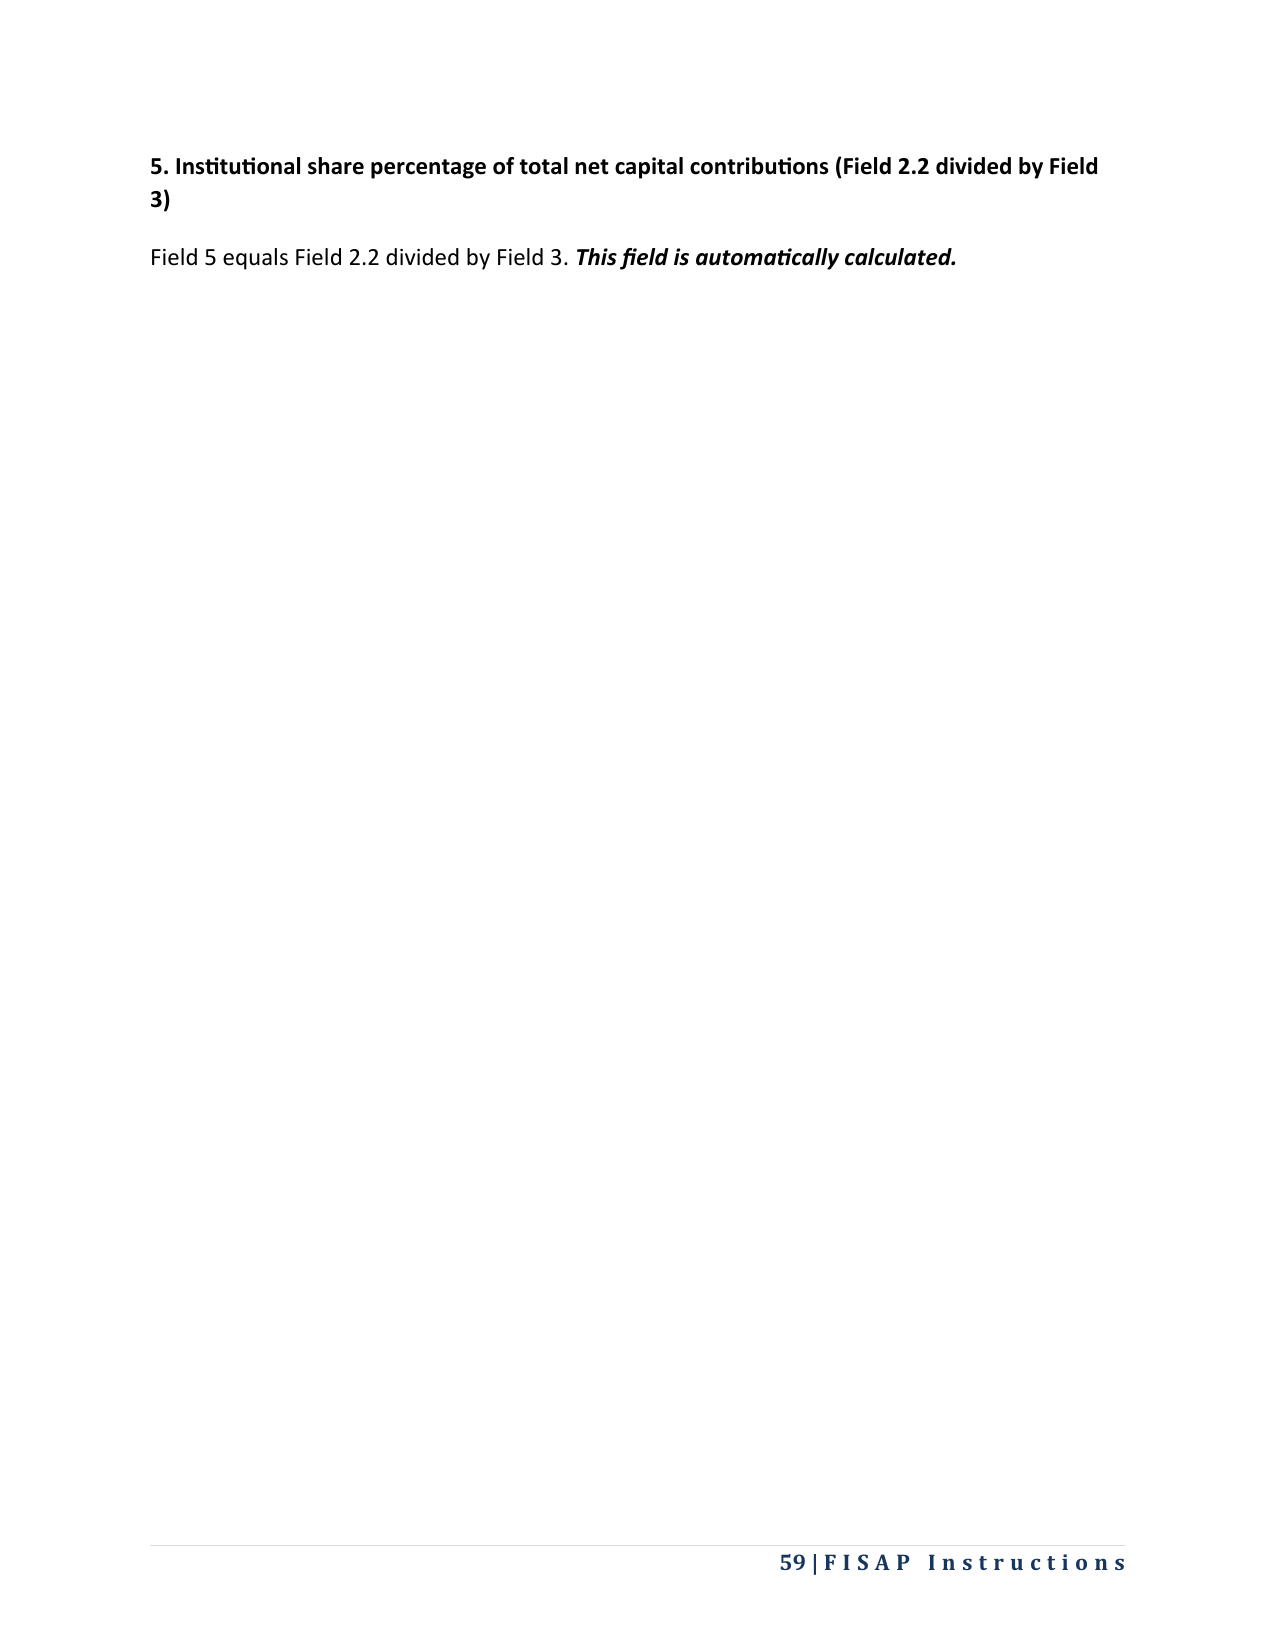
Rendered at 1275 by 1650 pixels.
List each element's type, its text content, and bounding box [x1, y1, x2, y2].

subtitle 5. Institutional share percentage of total net capital contributions (Field 2.2 divided by Field 3) [150, 150, 1125, 213]
text Field 5 equals Field 2.2 divided by Field 3. This field is automatically calculated. [150, 241, 1125, 271]
